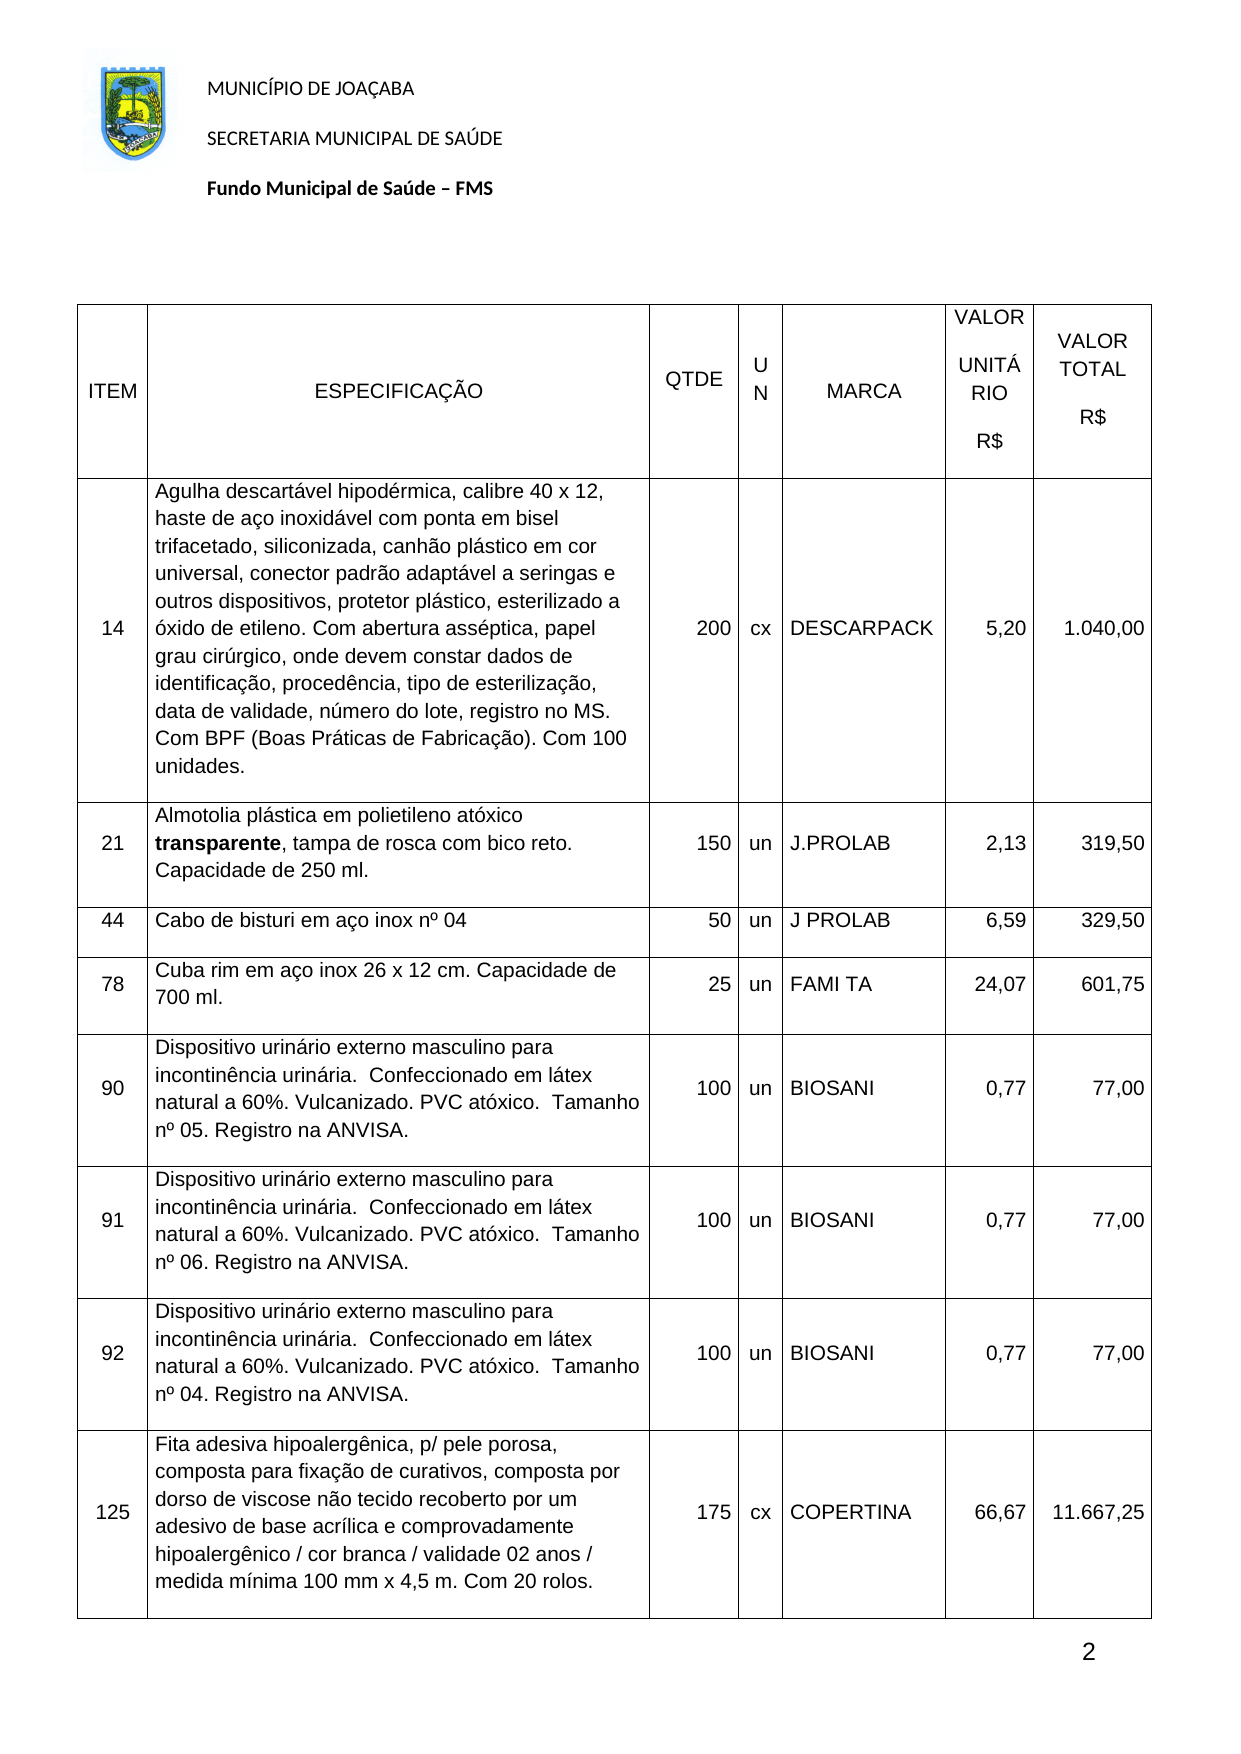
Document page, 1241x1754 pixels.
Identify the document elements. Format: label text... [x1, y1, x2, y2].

table_cell Cuba rim em aço inox 26 x 12 cm. Capacidade de 700 ml. [148, 958, 649, 1034]
table_cell 21 [78, 803, 147, 907]
table_cell cx [739, 1431, 782, 1618]
table_cell un [739, 908, 782, 957]
table_cell un [739, 1167, 782, 1298]
table_cell 175 [650, 1431, 738, 1618]
table_cell Dispositivo urinário externo masculino para incontinência urinária. Confeccionado em látex natural a 60%. Vulcanizado. PVC atóxico. Tamanho nº 06. Registro na ANVISA. [148, 1167, 649, 1298]
table_cell Agulha descartável hipodérmica, calibre 40 x 12, haste de aço inoxidável com ponta em bisel trifacetado, siliconizada, canhão plástico em cor universal, conector padrão adaptável a seringas e outros dispositivos, protetor plástico, esterilizado a óxido de etileno. Com abertura asséptica, papel grau cirúrgico, onde devem constar dados de identificação, procedência, tipo de esterilização, data de validade, número do lote, registro no MS. Com BPF (Boas Práticas de Fabricação). Com 100 unidades. [148, 479, 649, 802]
table_cell Dispositivo urinário externo masculino para incontinência urinária. Confeccionado em látex natural a 60%. Vulcanizado. PVC atóxico. Tamanho nº 04. Registro na ANVISA. [148, 1299, 649, 1430]
table_cell 91 [78, 1167, 147, 1298]
table_cell un [739, 1035, 782, 1166]
table_header ITEM [78, 305, 147, 478]
picture [83, 48, 186, 179]
table_cell 66,67 [946, 1431, 1033, 1618]
table_cell Fita adesiva hipoalergênica, p/ pele porosa, composta para fixação de curativos, composta por dorso de viscose não tecido recoberto por um adesivo de base acrílica e comprovadamente hipoalergênico / cor branca / validade 02 anos / medida mínima 100 mm x 4,5 m. Com 20 rolos. [148, 1431, 649, 1618]
table_cell 0,77 [946, 1167, 1033, 1298]
table_header VALOR TOTAL R$ [1034, 305, 1151, 478]
table_cell BIOSANI [783, 1299, 945, 1430]
table_cell 14 [78, 479, 147, 802]
table_cell 125 [78, 1431, 147, 1618]
table_cell FAMI TA [783, 958, 945, 1034]
table_cell 0,77 [946, 1035, 1033, 1166]
table_cell 319,50 [1034, 803, 1151, 907]
table_cell COPERTINA [783, 1431, 945, 1618]
table_cell 6,59 [946, 908, 1033, 957]
table_cell 100 [650, 1299, 738, 1430]
table_cell 92 [78, 1299, 147, 1430]
table_cell un [739, 803, 782, 907]
table_cell 44 [78, 908, 147, 957]
table_cell 78 [78, 958, 147, 1034]
table_cell 90 [78, 1035, 147, 1166]
table_cell un [739, 1299, 782, 1430]
table_cell cx [739, 479, 782, 802]
table_header QTDE [650, 305, 738, 478]
table_header UN [739, 305, 782, 478]
table_cell 77,00 [1034, 1167, 1151, 1298]
table_cell DESCARPACK [783, 479, 945, 802]
table_cell 11.667,25 [1034, 1431, 1151, 1618]
table_cell 5,20 [946, 479, 1033, 802]
table_header ESPECIFICAÇÃO [148, 305, 649, 478]
table_cell Cabo de bisturi em aço inox nº 04 [148, 908, 649, 957]
table_cell 77,00 [1034, 1035, 1151, 1166]
table_cell un [739, 958, 782, 1034]
table_cell 1.040,00 [1034, 479, 1151, 802]
table_cell 0,77 [946, 1299, 1033, 1430]
table_header MARCA [783, 305, 945, 478]
table_cell 2,13 [946, 803, 1033, 907]
table_cell 77,00 [1034, 1299, 1151, 1430]
table_cell J PROLAB [783, 908, 945, 957]
table_cell 150 [650, 803, 738, 907]
table_cell 200 [650, 479, 738, 802]
table_cell J.PROLAB [783, 803, 945, 907]
table_cell 25 [650, 958, 738, 1034]
table_cell 601,75 [1034, 958, 1151, 1034]
table_cell Almotolia plástica em polietileno atóxico transparente, tampa de rosca com bico reto. Capacidade de 250 ml. [148, 803, 649, 907]
table_cell 50 [650, 908, 738, 957]
table_cell 100 [650, 1035, 738, 1166]
table_cell BIOSANI [783, 1167, 945, 1298]
table_cell 100 [650, 1167, 738, 1298]
table_cell Dispositivo urinário externo masculino para incontinência urinária. Confeccionado em látex natural a 60%. Vulcanizado. PVC atóxico. Tamanho nº 05. Registro na ANVISA. [148, 1035, 649, 1166]
table_header VALOR UNITÁRIO R$ [946, 305, 1033, 478]
table_cell BIOSANI [783, 1035, 945, 1166]
table_cell 24,07 [946, 958, 1033, 1034]
table_cell 329,50 [1034, 908, 1151, 957]
